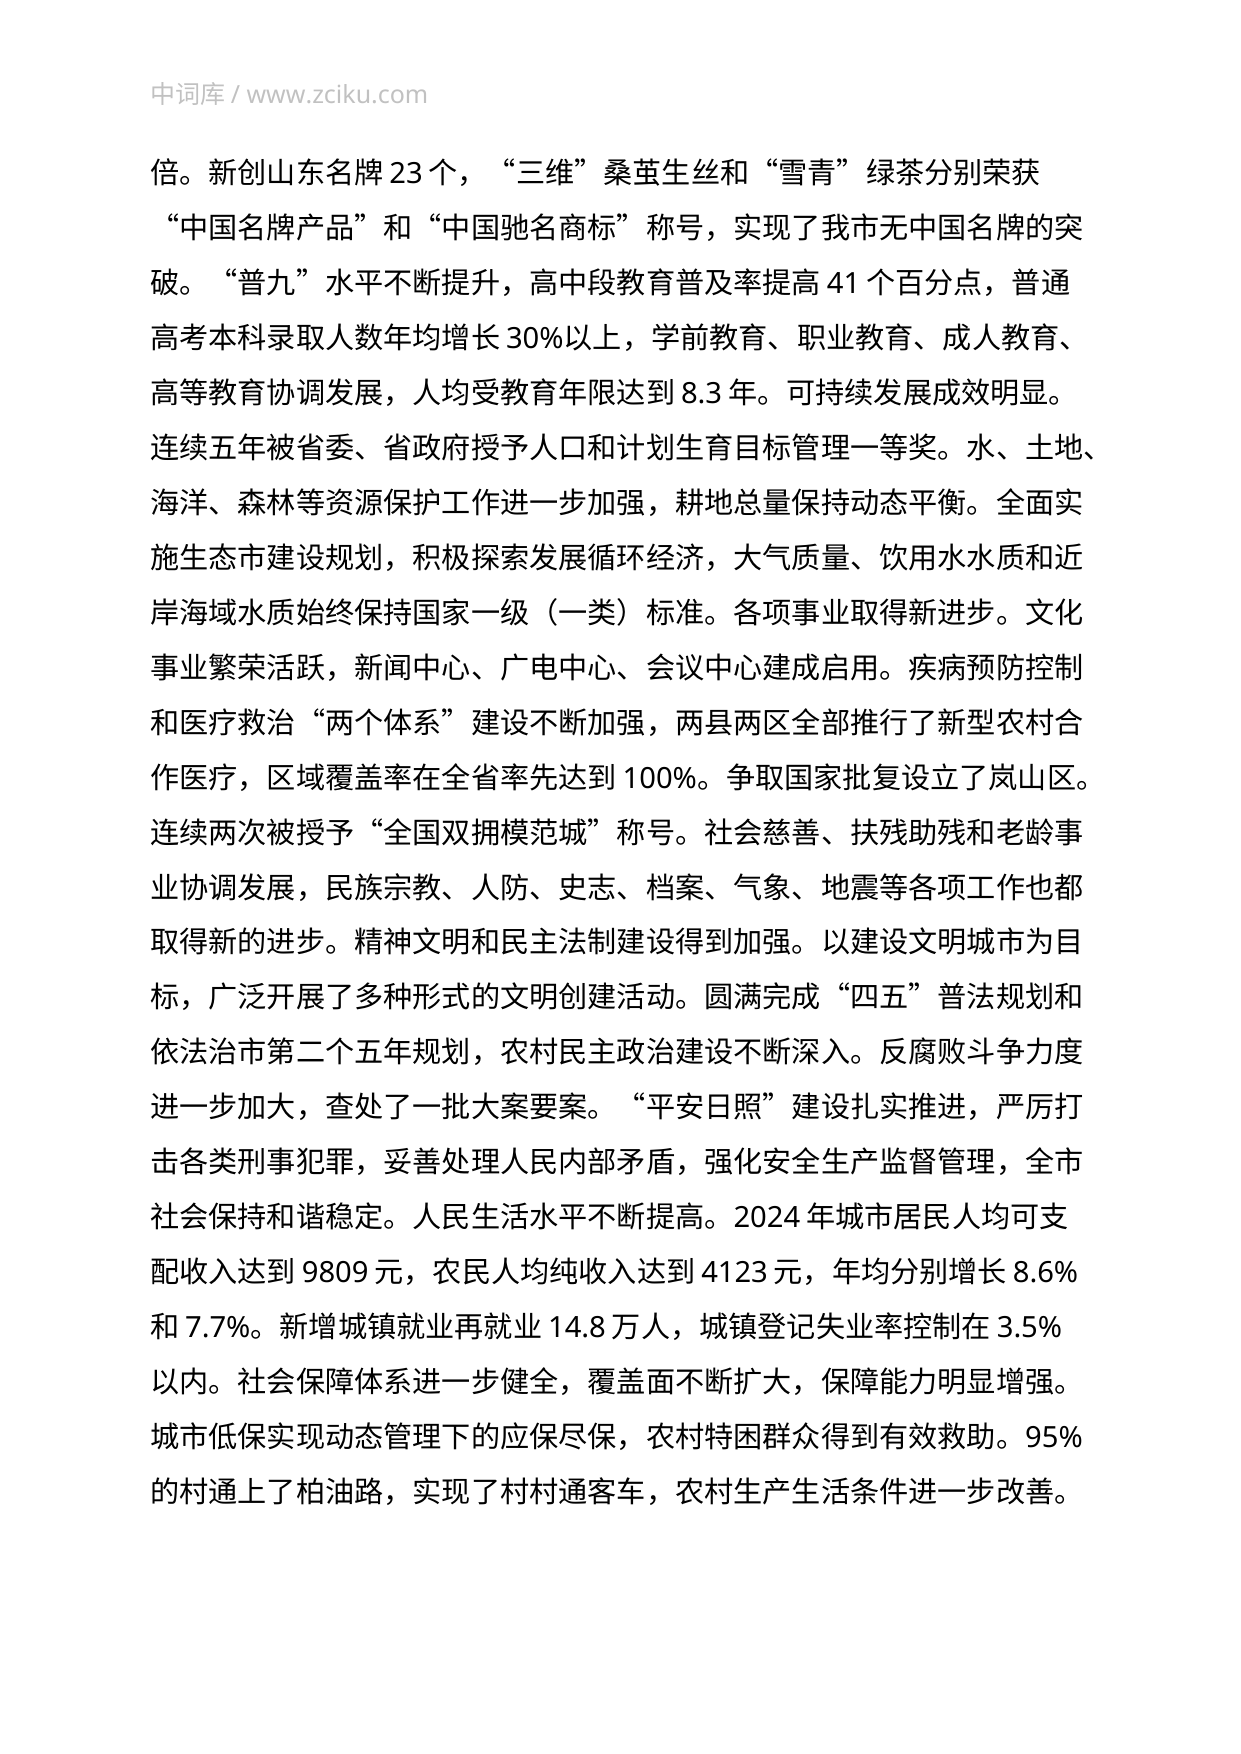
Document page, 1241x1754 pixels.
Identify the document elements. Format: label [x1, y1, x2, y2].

text [150, 150, 1090, 1511]
